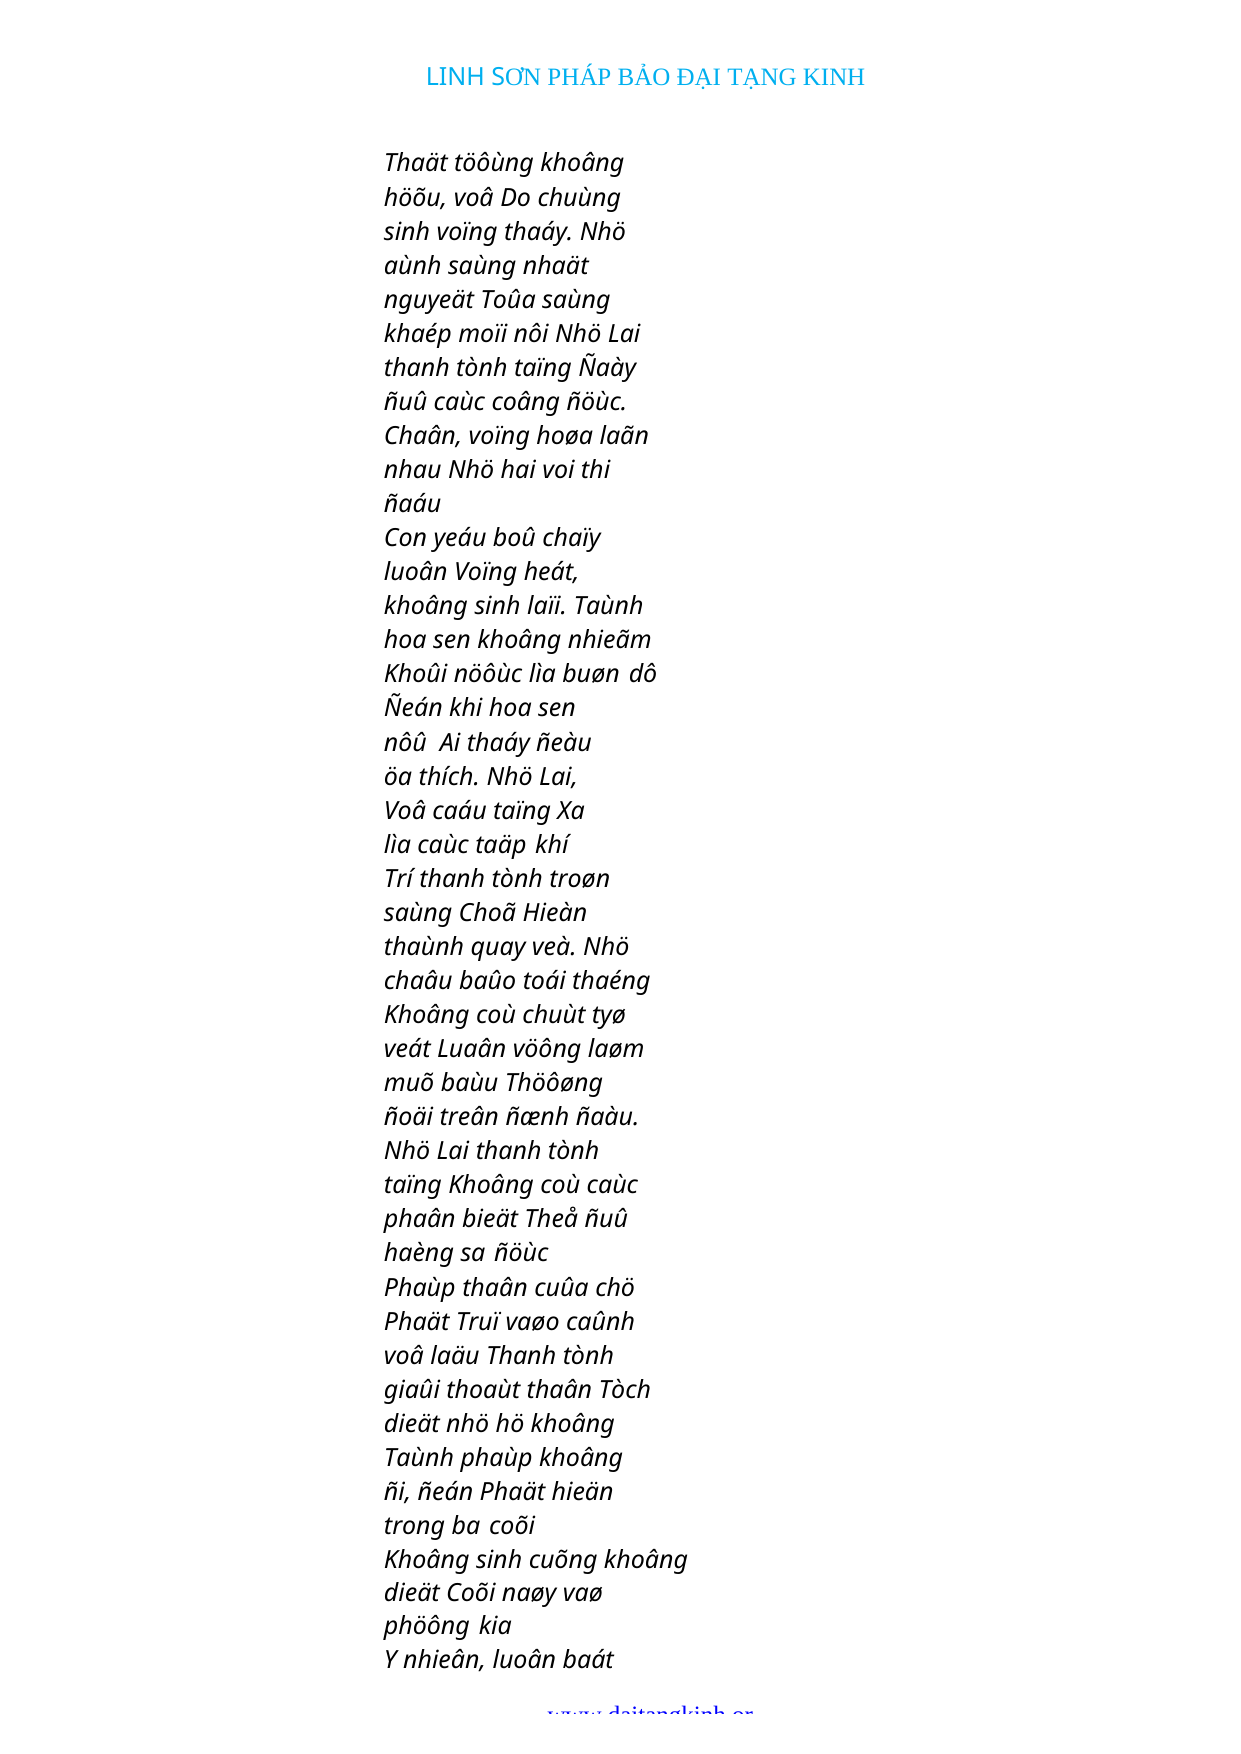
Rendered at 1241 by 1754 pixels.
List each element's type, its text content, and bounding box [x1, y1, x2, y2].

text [384, 1642, 654, 1676]
text Phaùp thaân cuûa chö Phaät Truï vaøo caûnh voâ laäu Thanh tònh giaûi thoaùt thaân Tòch dieät nhö hö khoâng Taùnh phaùp khoâng ñi, ñeán Phaät hieän trong ba coõi [384, 1269, 656, 1542]
text Trí thanh tònh troøn saùng Choã Hieàn thaùnh quay veà. Nhö chaâu baûo toái thaéng Khoâng coù chuùt tyø veát Luaân vöông laøm muõ baùu Thöôøng ñoäi treân ñænh ñaàu. Nhö Lai thanh tònh taïng Khoâng coù caùc phaân bieät Theå ñuû haèng sa ñöùc [384, 860, 656, 1269]
text Chaân, voïng hoøa laãn nhau Nhö hai voi thi ñaáu [384, 418, 654, 520]
text Khoâng sinh cuõng khoâng dieät Coõi naøy vaø phöông kia [384, 1542, 692, 1642]
text Con yeáu boû chaïy luoân Voïng heát, khoâng sinh laïi. Taùnh hoa sen khoâng nhieãm Khoûi nöôùc lìa buøn dô [384, 520, 662, 690]
text Thaät töôùng khoâng höõu, voâ Do chuùng sinh voïng thaáy. Nhö aùnh saùng nhaät nguyeät Toûa saùng khaép moïi nôi Nhö Lai thanh tònh taïng Ñaày ñuû caùc coâng ñöùc. [384, 145, 658, 418]
text Ñeán khi hoa sen nôû Ai thaáy ñeàu öa thích. Nhö Lai, Voâ caáu taïng Xa lìa caùc taäp khí [384, 690, 608, 860]
